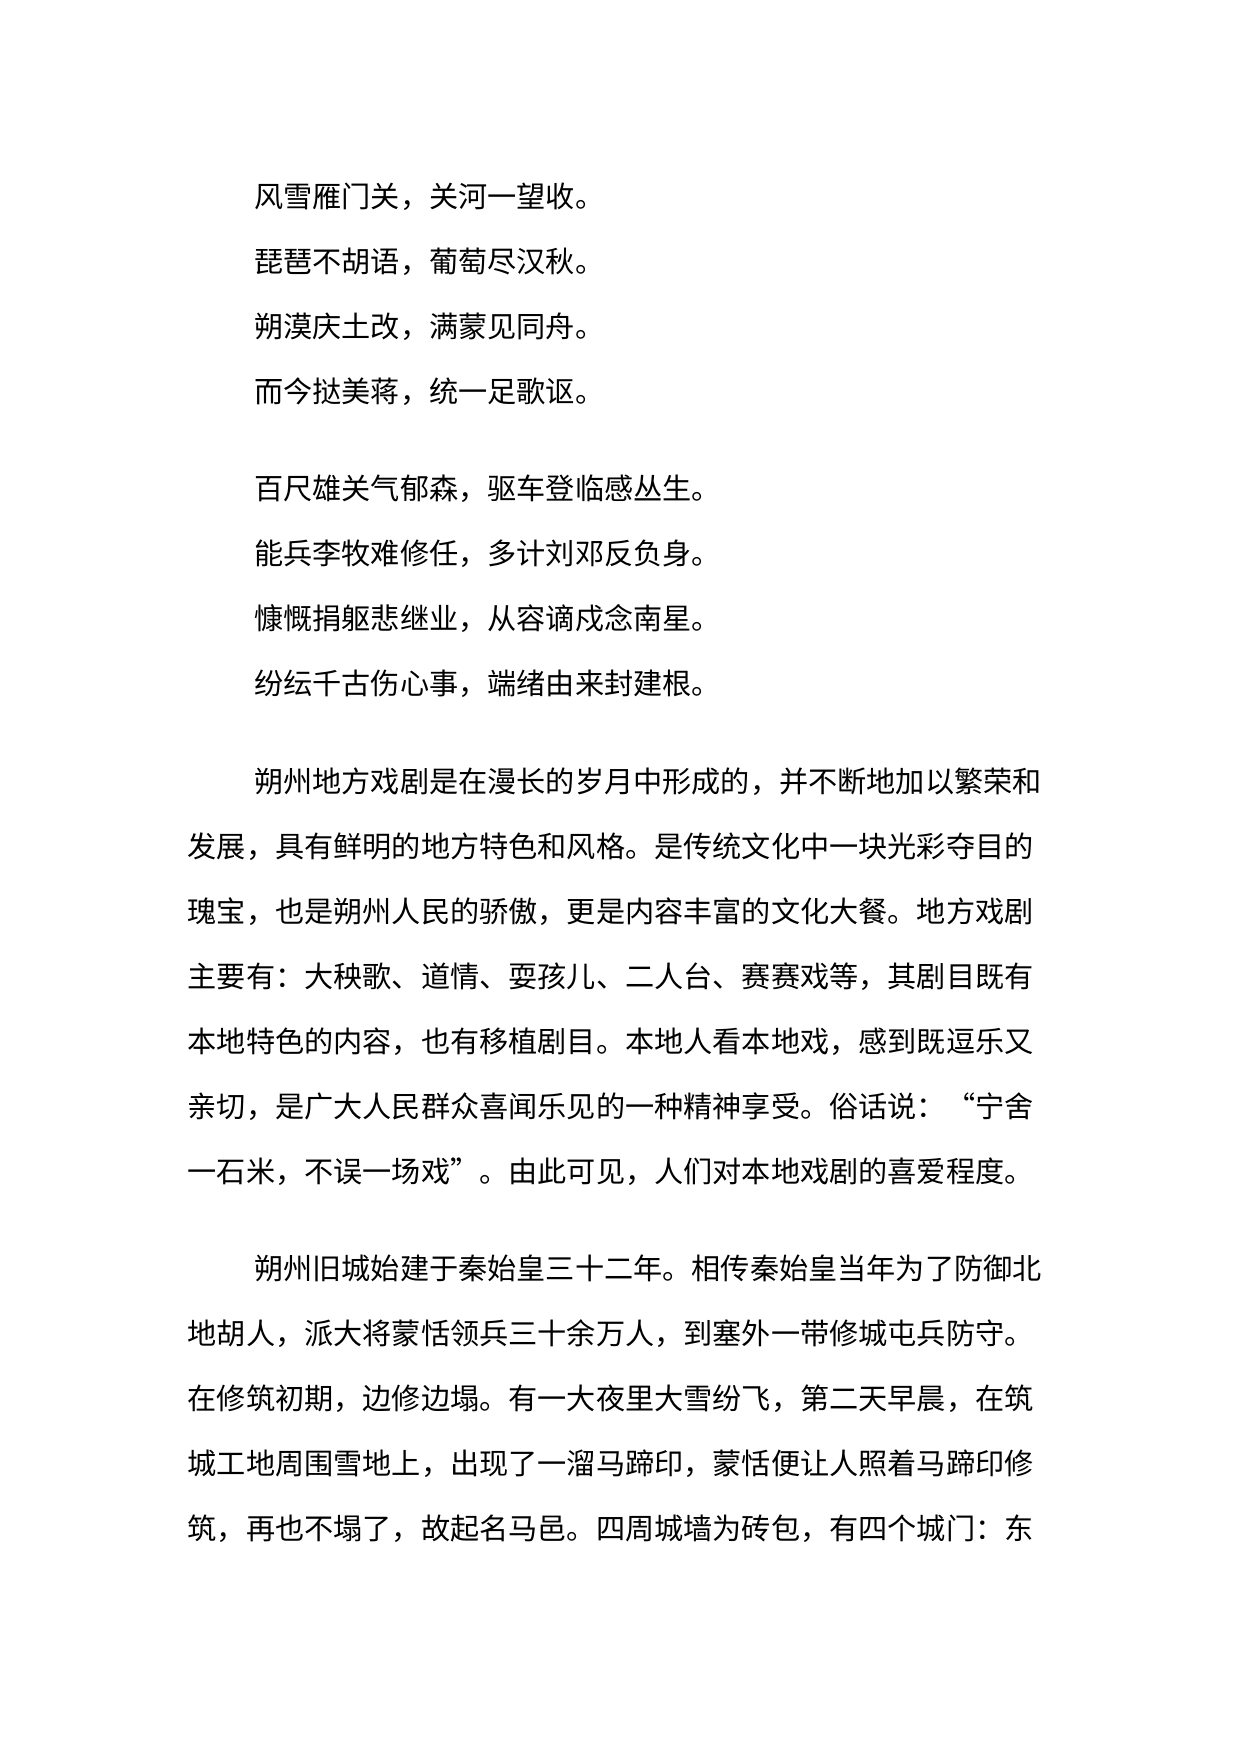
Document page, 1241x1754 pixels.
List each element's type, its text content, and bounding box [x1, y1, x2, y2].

text 朔州地方戏剧是在漫长的岁月中形成的，并不断地加以繁荣和发展，具有鲜明的地方特色和风格。是传统文化中一块光彩夺目的瑰宝，也是朔州人民的骄傲，更是内容丰富的文化大餐。地方戏剧主要有：大秧歌、道情、耍孩儿、二人台、赛赛戏等，其剧目既有本地特色的内容，也有移植剧目。本地人看本地戏，感到既逗乐又亲切，是广大人民群众喜闻乐见的一种精神享受。俗话说：“宁舍一石米，不误一场戏”。由此可见，人们对本地戏剧的喜爱程度。 [187, 747, 1053, 1202]
text 能兵李牧难修任，多计刘邓反负身。 [187, 519, 1053, 584]
text 慷慨捐躯悲继业，从容谪戍念南星。 [187, 584, 1053, 649]
text 琵琶不胡语，葡萄尽汉秋。 [187, 227, 1053, 292]
text 百尺雄关气郁森，驱车登临感丛生。 [187, 454, 1053, 519]
text 朔漠庆土改，满蒙见同舟。 [187, 292, 1053, 357]
text 纷纭千古伤心事，端绪由来封建根。 [187, 649, 1053, 714]
text 风雪雁门关，关河一望收。 [187, 162, 1053, 227]
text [187, 1234, 1053, 1559]
text 而今挞美蒋，统一足歌讴。 [187, 357, 1053, 422]
